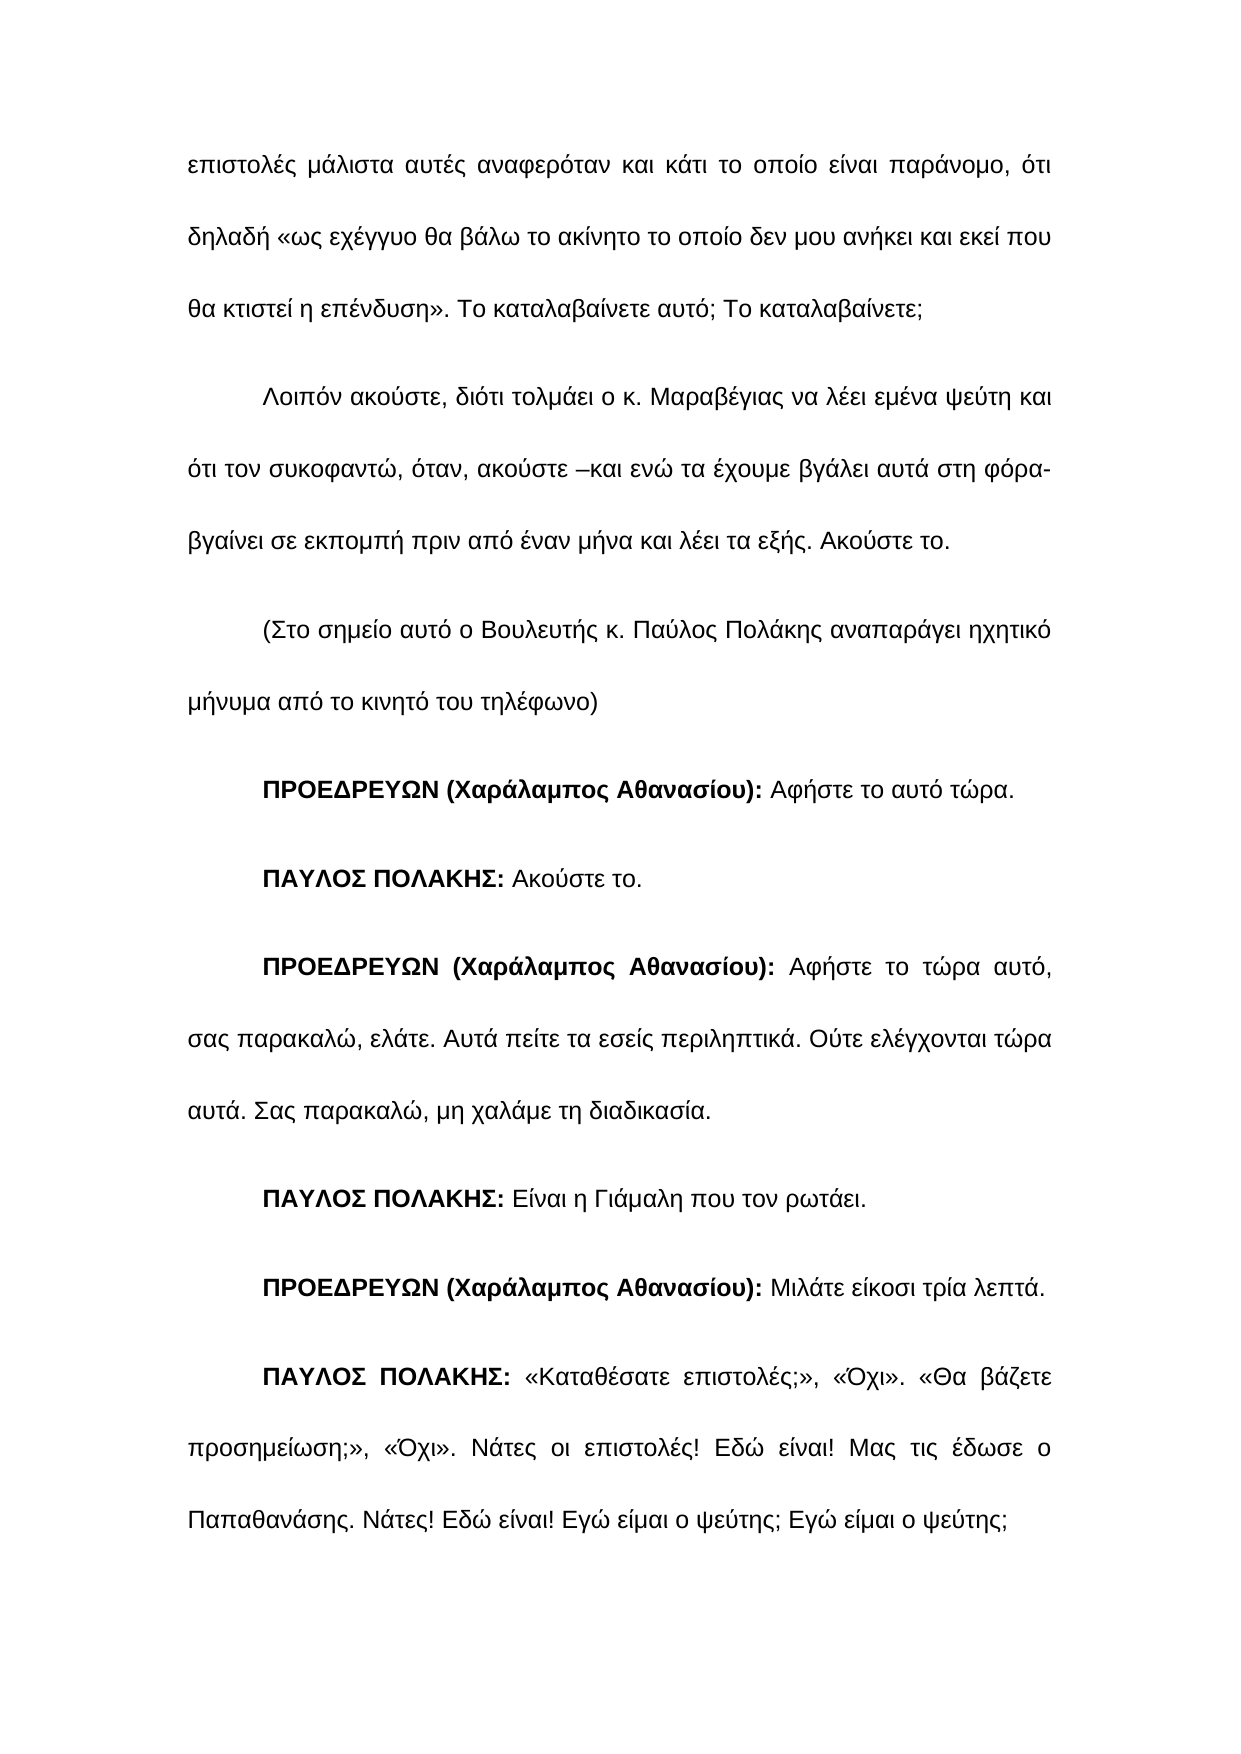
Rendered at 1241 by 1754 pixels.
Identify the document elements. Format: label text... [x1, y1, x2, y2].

text (Στο σημείο αυτό ο Βουλευτής κ. Παύλος Πολάκης αναπαράγει ηχητικό μήνυμα από το κινητό του τηλέφωνο) [187, 614, 1053, 715]
text ΠΡΟΕΔΡΕΥΩΝ (Χαράλαμπος Αθανασίου): Αφήστε το αυτό τώρα. [187, 775, 1053, 804]
text ΠΑΥΛΟΣ ΠΟΛΑΚΗΣ: «Καταθέσατε επιστολές;», «Όχι». «Θα βάζετε προσημείωση;», «Όχι». Νάτες οι επιστολές! Εδώ είναι! Μας τις έδωσε ο Παπαθανάσης. Νάτες! Εδώ είναι! Εγώ είμαι ο ψεύτης; Εγώ είμαι ο ψεύτης; [187, 1361, 1053, 1534]
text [187, 150, 1053, 322]
text ΠΑΥΛΟΣ ΠΟΛΑΚΗΣ: Ακούστε το. [187, 863, 1053, 892]
text ΠΑΥΛΟΣ ΠΟΛΑΚΗΣ: Είναι η Γιάμαλη που τον ρωτάει. [187, 1184, 1053, 1213]
text ΠΡΟΕΔΡΕΥΩΝ (Χαράλαμπος Αθανασίου): Αφήστε το τώρα αυτό, σας παρακαλώ, ελάτε. Αυτά πείτε τα εσείς περιληπτικά. Ούτε ελέγχονται τώρα αυτά. Σας παρακαλώ, μη χαλάμε τη διαδικασία. [187, 952, 1053, 1124]
text ΠΡΟΕΔΡΕΥΩΝ (Χαράλαμπος Αθανασίου): Μιλάτε είκοσι τρία λεπτά. [187, 1273, 1053, 1302]
text Λοιπόν ακούστε, διότι τολμάει ο κ. Μαραβέγιας να λέει εμένα ψεύτη και ότι τον συκοφαντώ, όταν, ακούστε –και ενώ τα έχουμε βγάλει αυτά στη φόρα- βγαίνει σε εκπομπή πριν από έναν μήνα και λέει τα εξής. Ακούστε το. [187, 382, 1053, 555]
